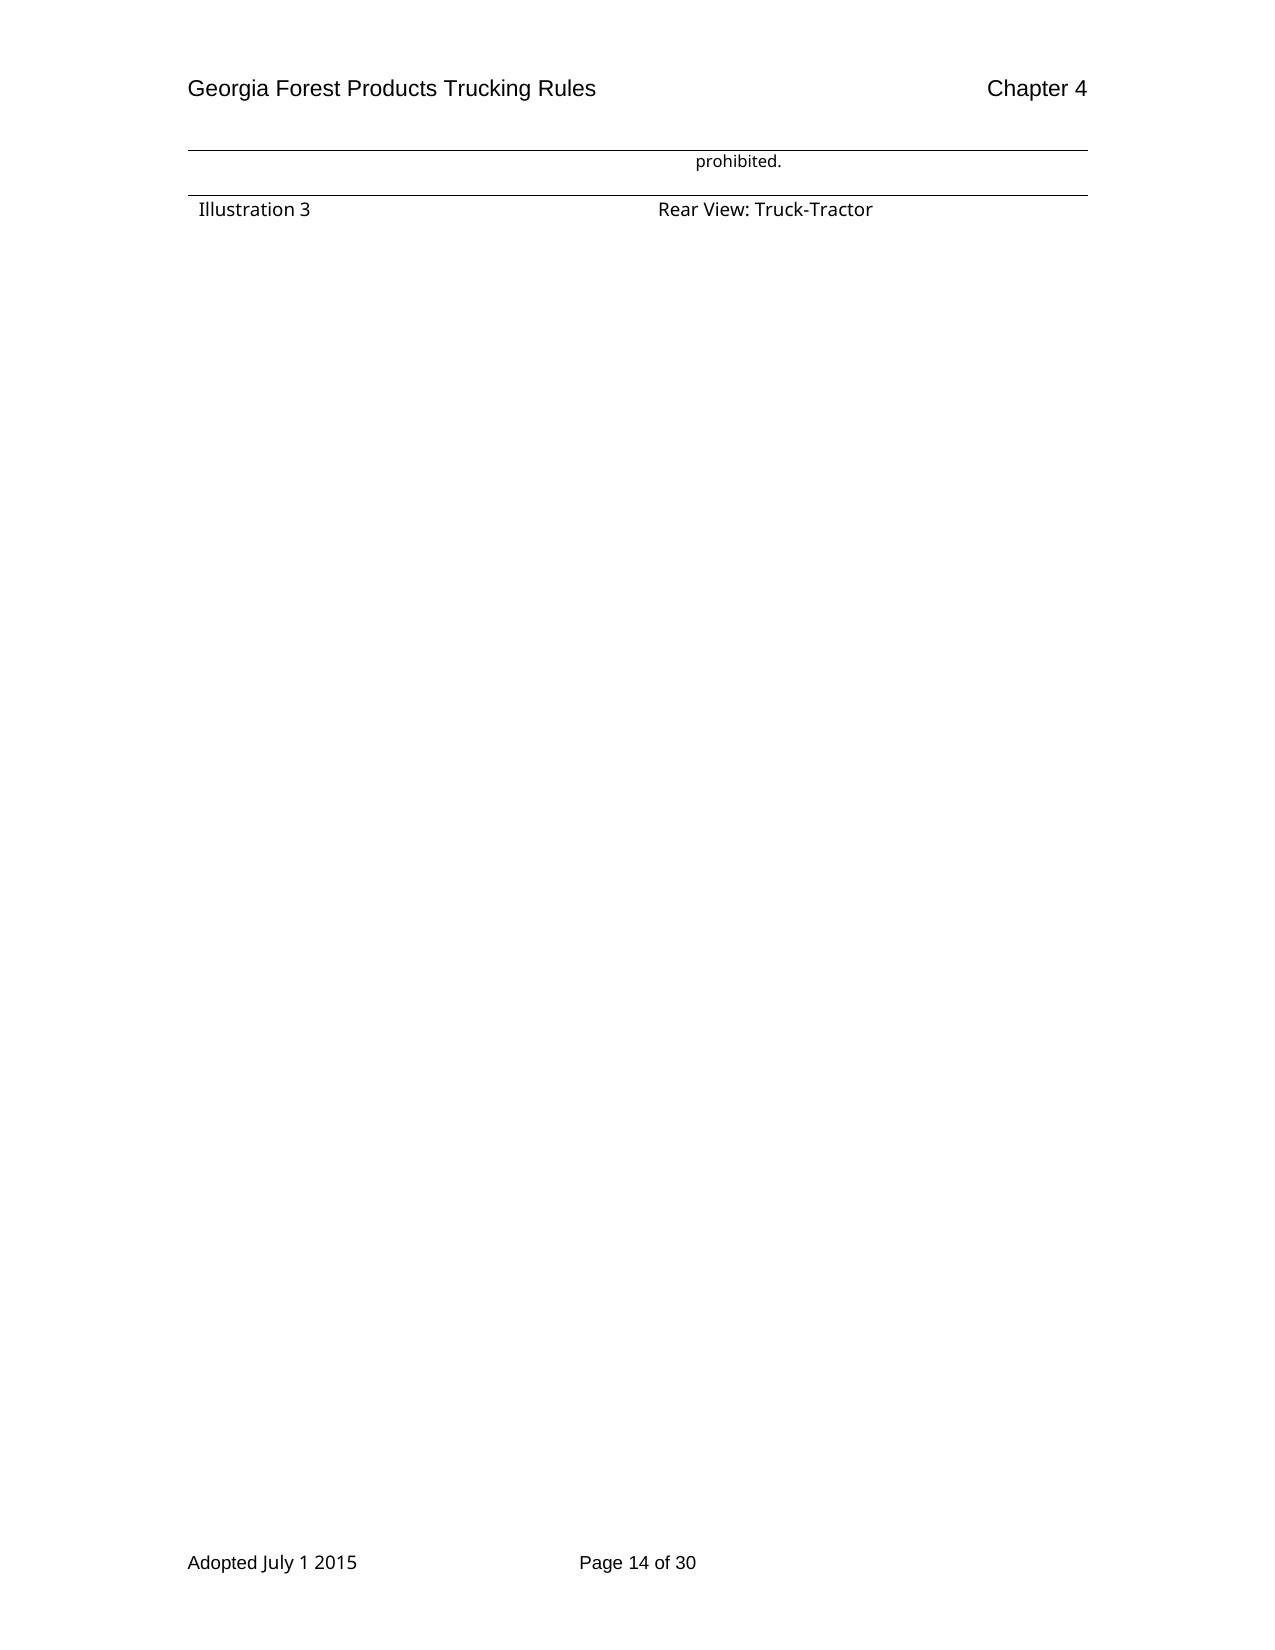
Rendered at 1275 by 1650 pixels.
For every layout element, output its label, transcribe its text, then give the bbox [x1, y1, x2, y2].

table_header [188, 151, 647, 195]
table_cell Illustration 3 [188, 196, 647, 222]
table_cell Rear View: Truck-Tractor [647, 196, 1087, 222]
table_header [647, 151, 1087, 195]
